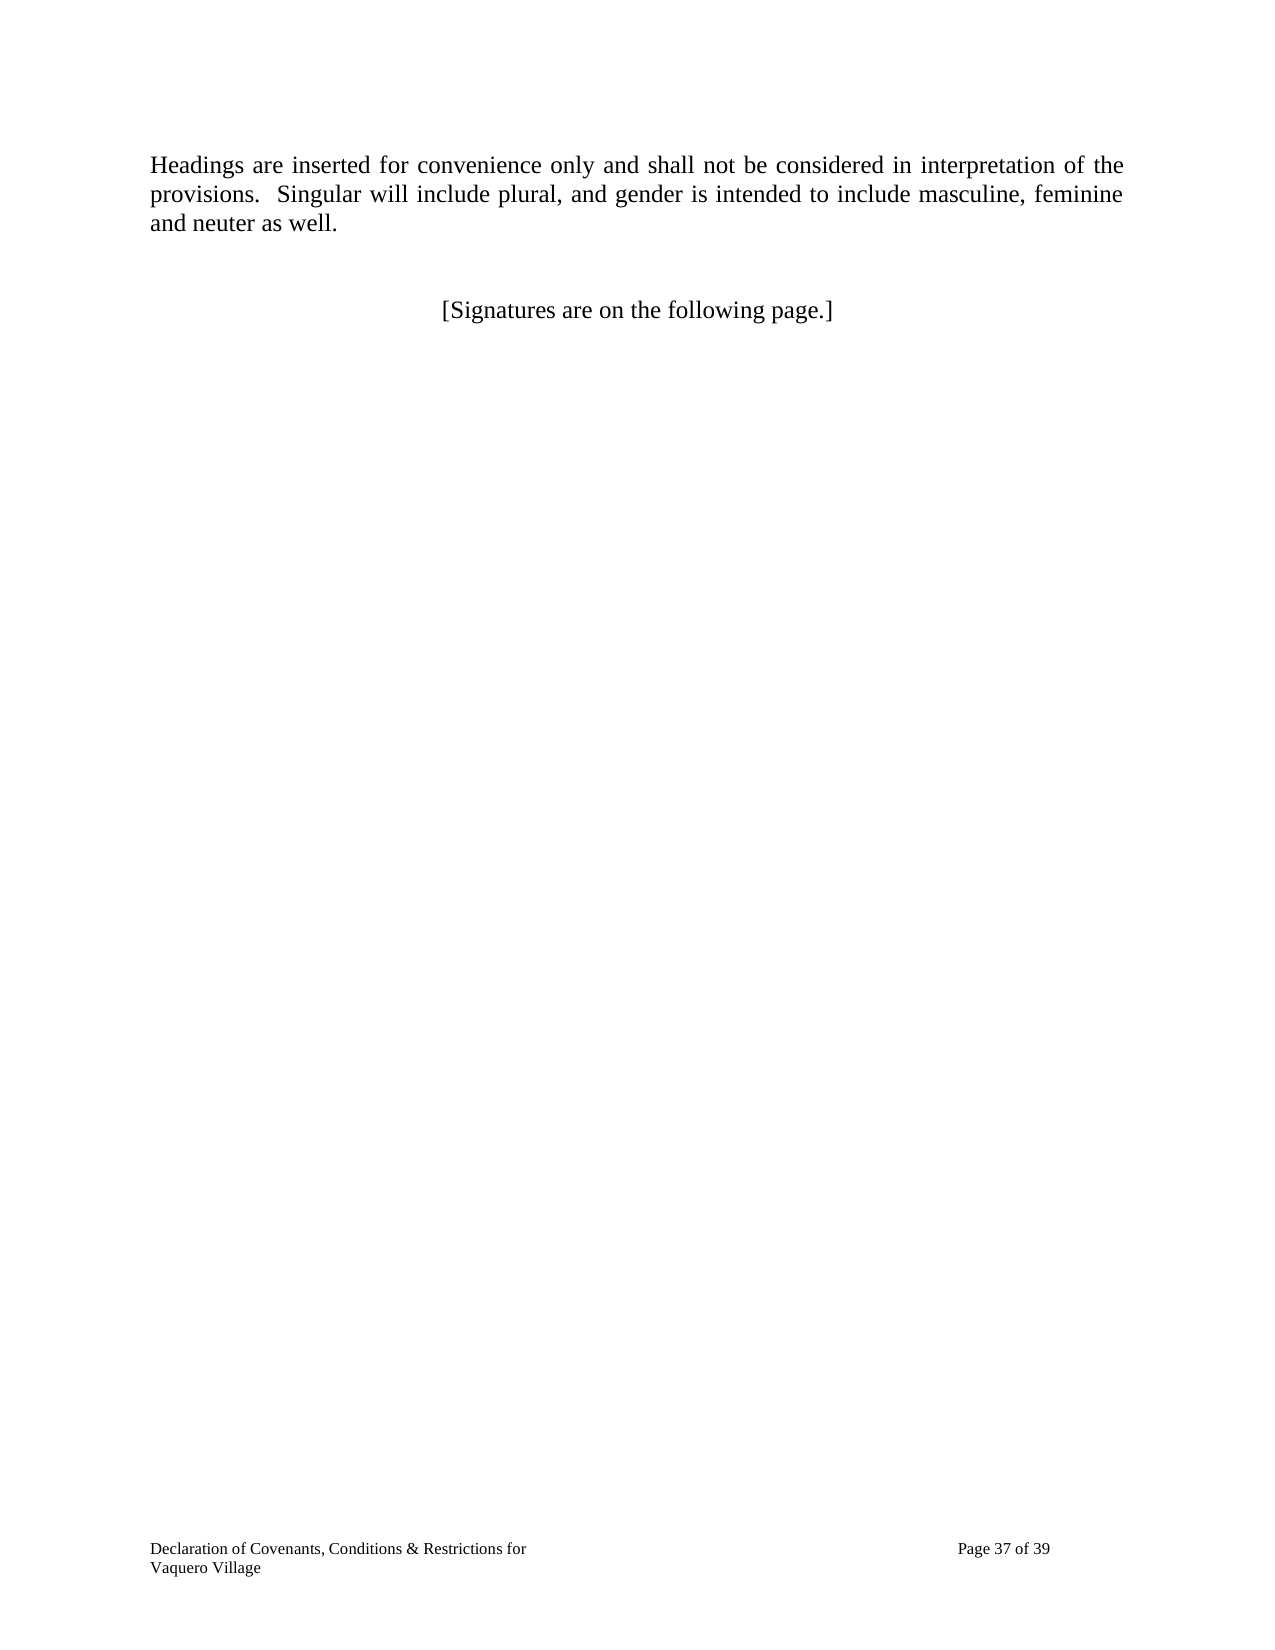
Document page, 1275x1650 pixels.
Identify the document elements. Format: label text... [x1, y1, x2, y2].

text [150, 150, 1125, 237]
text [Signatures are on the following page.] [150, 295, 1125, 324]
